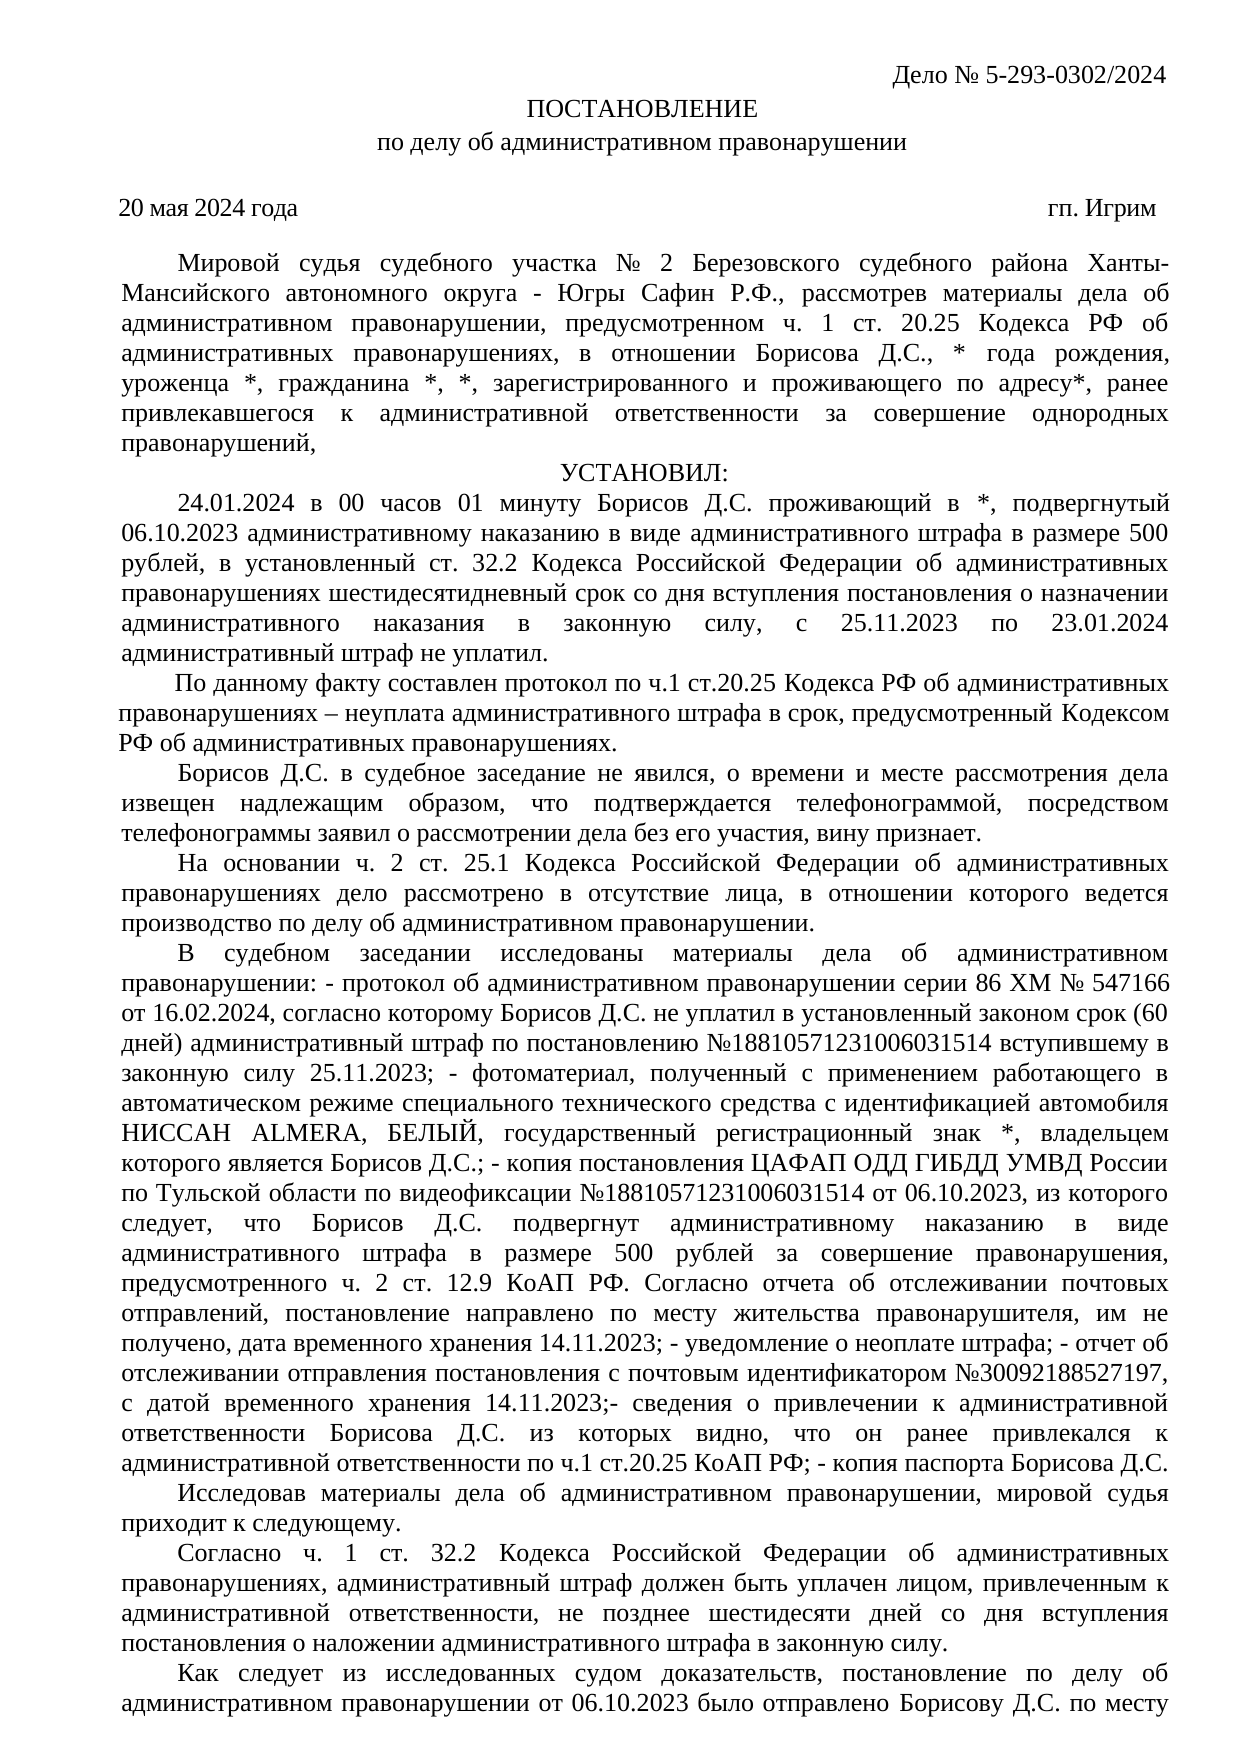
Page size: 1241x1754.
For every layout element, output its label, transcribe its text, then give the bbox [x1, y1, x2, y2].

text 20 мая 2024 года гп. Игрим [118, 190, 1166, 223]
text 24.01.2024 в 00 часов 01 минуту Борисов Д.С. проживающий в *, подвергнутый 06.10.2023 административному наказанию в виде административного штрафа в размере 500 рублей, в установленный ст. 32.2 Кодекса Российской Федерации об административных правонарушениях шестидесятидневный срок со дня вступления постановления о назначении административного наказания в законную силу, с 25.11.2023 по 23.01.2024 административный штраф не уплатил. [121, 487, 1170, 667]
text Борисов Д.С. в судебное заседание не явился, о времени и месте рассмотрения дела извещен надлежащим образом, что подтверждается телефонограммой, посредством телефонограммы заявил о рассмотрении дела без его участия, вину признает. [121, 757, 1170, 847]
text ПОСТАНОВЛЕНИЕ [118, 89, 1166, 124]
text По данному факту составлен протокол по ч.1 ст.20.25 Кодекса РФ об административных правонарушениях – неуплата административного штрафа в срок, предусмотренный Кодексом РФ об административных правонарушениях. [118, 667, 1169, 757]
text Мировой судья судебного участка № 2 Березовского судебного района Ханты-Мансийского автономного округа - Югры Сафин Р.Ф., рассмотрев материалы дела об административном правонарушении, предусмотренном ч. 1 ст. 20.25 Кодекса РФ об административных правонарушениях, в отношении Борисова Д.С., * года рождения, уроженца *, гражданина *, *, зарегистрированного и проживающего по адресу*, ранее привлекавшегося к административной ответственности за совершение однородных правонарушений, [121, 247, 1170, 457]
text Исследовав материалы дела об административном правонарушении, мировой судья приходит к следующему. [121, 1477, 1170, 1537]
text Согласно ч. 1 ст. 32.2 Кодекса Российской Федерации об административных правонарушениях, административный штраф должен быть уплачен лицом, привлеченным к административной ответственности, не позднее шестидесяти дней со дня вступления постановления о наложении административного штрафа в законную силу. [121, 1537, 1170, 1657]
text УСТАНОВИЛ: [118, 457, 1170, 487]
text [121, 1657, 1169, 1717]
text В судебном заседании исследованы материалы дела об административном правонарушении: - протокол об административном правонарушении серии 86 ХМ № 547166 от 16.02.2024, согласно которому Борисов Д.С. не уплатил в установленный законом срок (60 дней) административный штраф по постановлению №18810571231006031514 вступившему в законную силу 25.11.2023; - фотоматериал, полученный с применением работающего в автоматическом режиме специального технического средства с идентификацией автомобиля НИССАН ALMERA, БЕЛЫЙ, государственный регистрационный знак *, владельцем которого является Борисов Д.С.; - копия постановления ЦАФАП ОДД ГИБДД УМВД России по Тульской области по видеофиксации №18810571231006031514 от 06.10.2023, из которого следует, что Борисов Д.С. подвергнут административному наказанию в виде административного штрафа в размере 500 рублей за совершение правонарушения, предусмотренного ч. 2 ст. 12.9 КоАП РФ. Согласно отчета об отслеживании почтовых отправлений, постановление направлено по месту жительства правонарушителя, им не получено, дата временного хранения 14.11.2023; - уведомление о неоплате штрафа; - отчет об отслеживании отправления постановления с почтовым идентификатором №30092188527197, с датой временного хранения 14.11.2023;- сведения о привлечении к административной ответственности Борисова Д.С. из которых видно, что он ранее привлекался к административной ответственности по ч.1 ст.20.25 КоАП РФ; - копия паспорта Борисова Д.С. [121, 937, 1170, 1477]
text Дело № 5-293-0302/2024 [177, 59, 1166, 89]
text На основании ч. 2 ст. 25.1 Кодекса Российской Федерации об административных правонарушениях дело рассмотрено в отсутствие лица, в отношении которого ведется производство по делу об административном правонарушении. [121, 847, 1170, 937]
text по делу об административном правонарушении [118, 124, 1166, 157]
